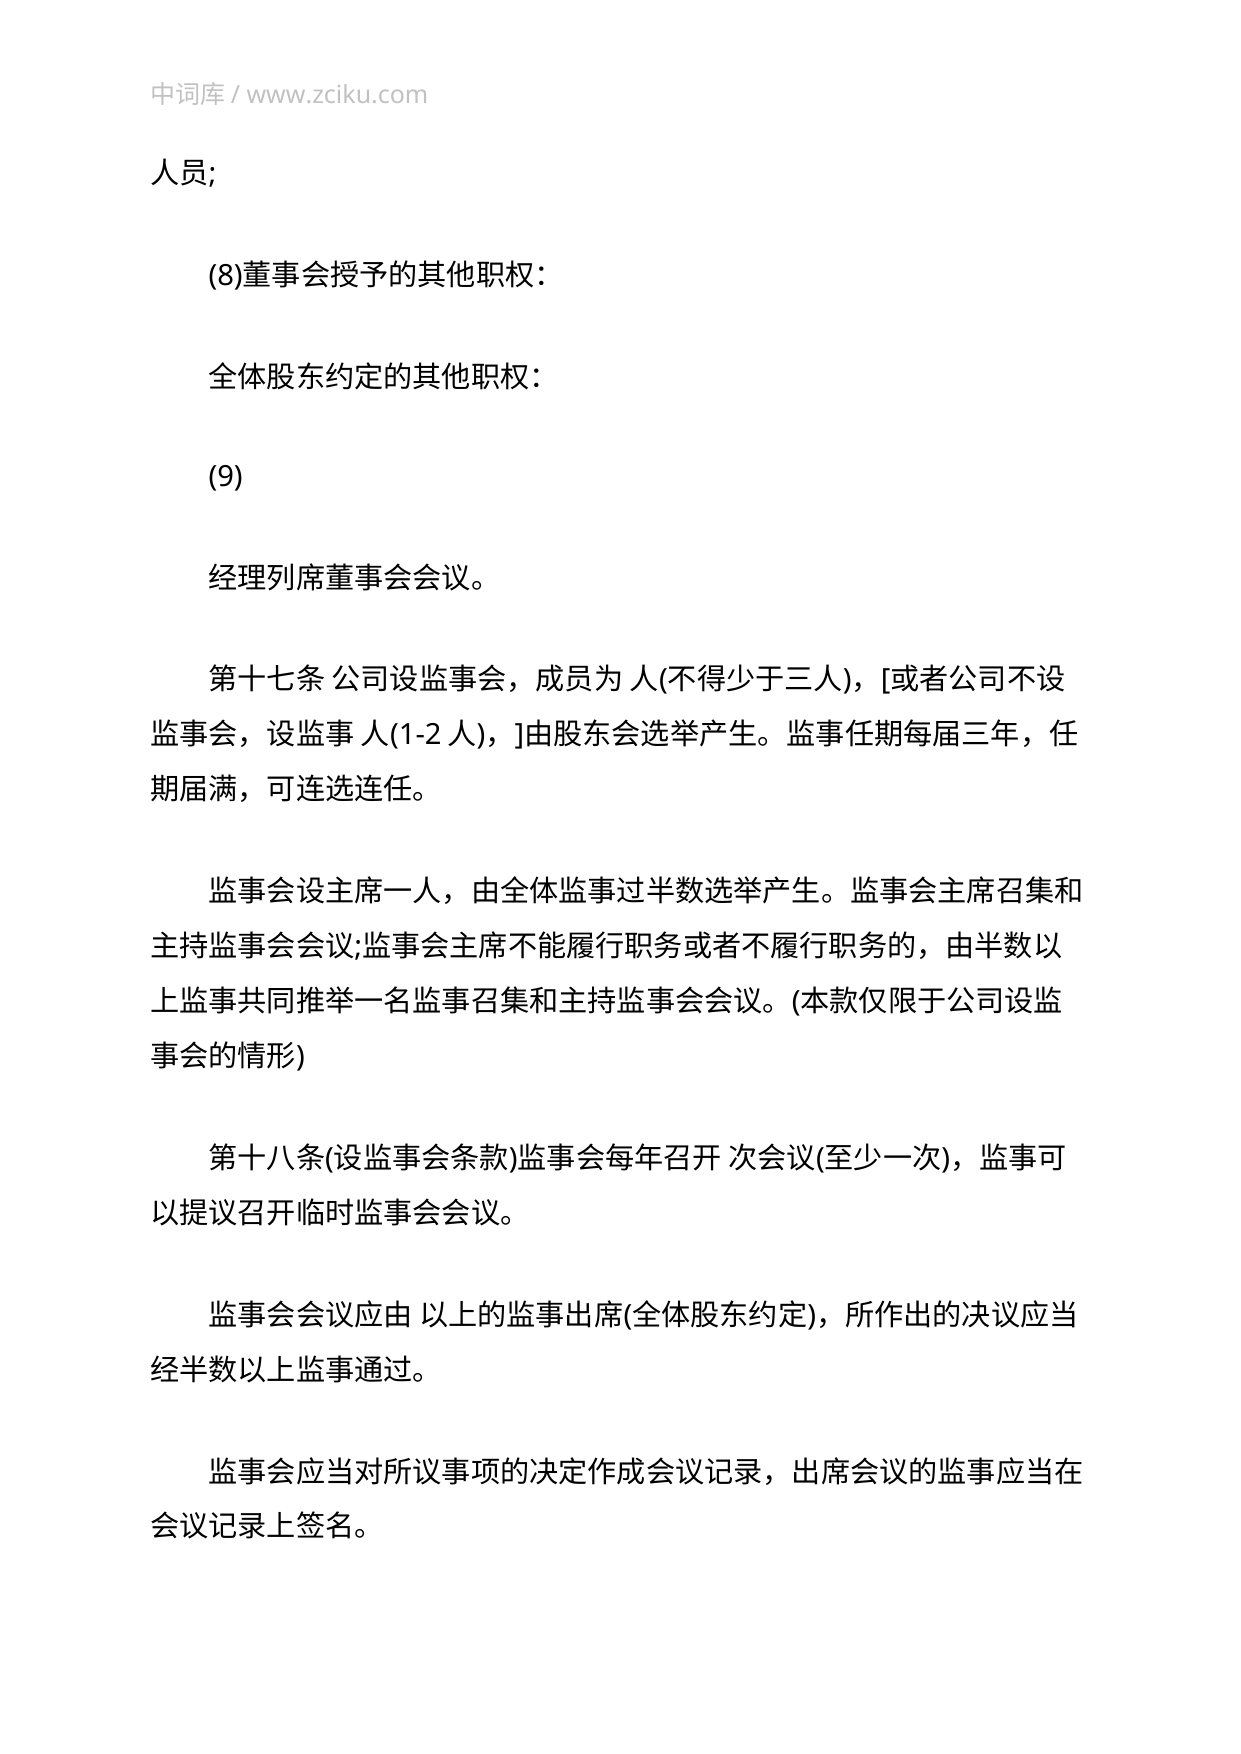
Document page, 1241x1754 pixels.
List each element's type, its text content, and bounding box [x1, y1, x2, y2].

text 监事会应当对所议事项的决定作成会议记录，出席会议的监事应当在会议记录上签名。 [150, 1448, 1090, 1545]
text 监事会设主席一人，由全体监事过半数选举产生。监事会主席召集和主持监事会会议;监事会主席不能履行职务或者不履行职务的，由半数以上监事共同推举一名监事召集和主持监事会会议。(本款仅限于公司设监事会的情形) [150, 868, 1090, 1075]
text 监事会会议应由 以上的监事出席(全体股东约定)，所作出的决议应当经半数以上监事通过。 [150, 1291, 1090, 1389]
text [150, 150, 1090, 192]
text 全体股东约定的其他职权： [150, 354, 1090, 396]
text (9) [150, 456, 1090, 495]
text 第十七条 公司设监事会，成员为 人(不得少于三人)，[或者公司不设监事会，设监事 人(1-2人)，]由股东会选举产生。监事任期每届三年，任期届满，可连选连任。 [150, 656, 1090, 808]
text 第十八条(设监事会条款)监事会每年召开 次会议(至少一次)，监事可以提议召开临时监事会会议。 [150, 1134, 1090, 1232]
text (8)董事会授予的其他职权： [150, 252, 1090, 294]
text 经理列席董事会会议。 [150, 554, 1090, 596]
